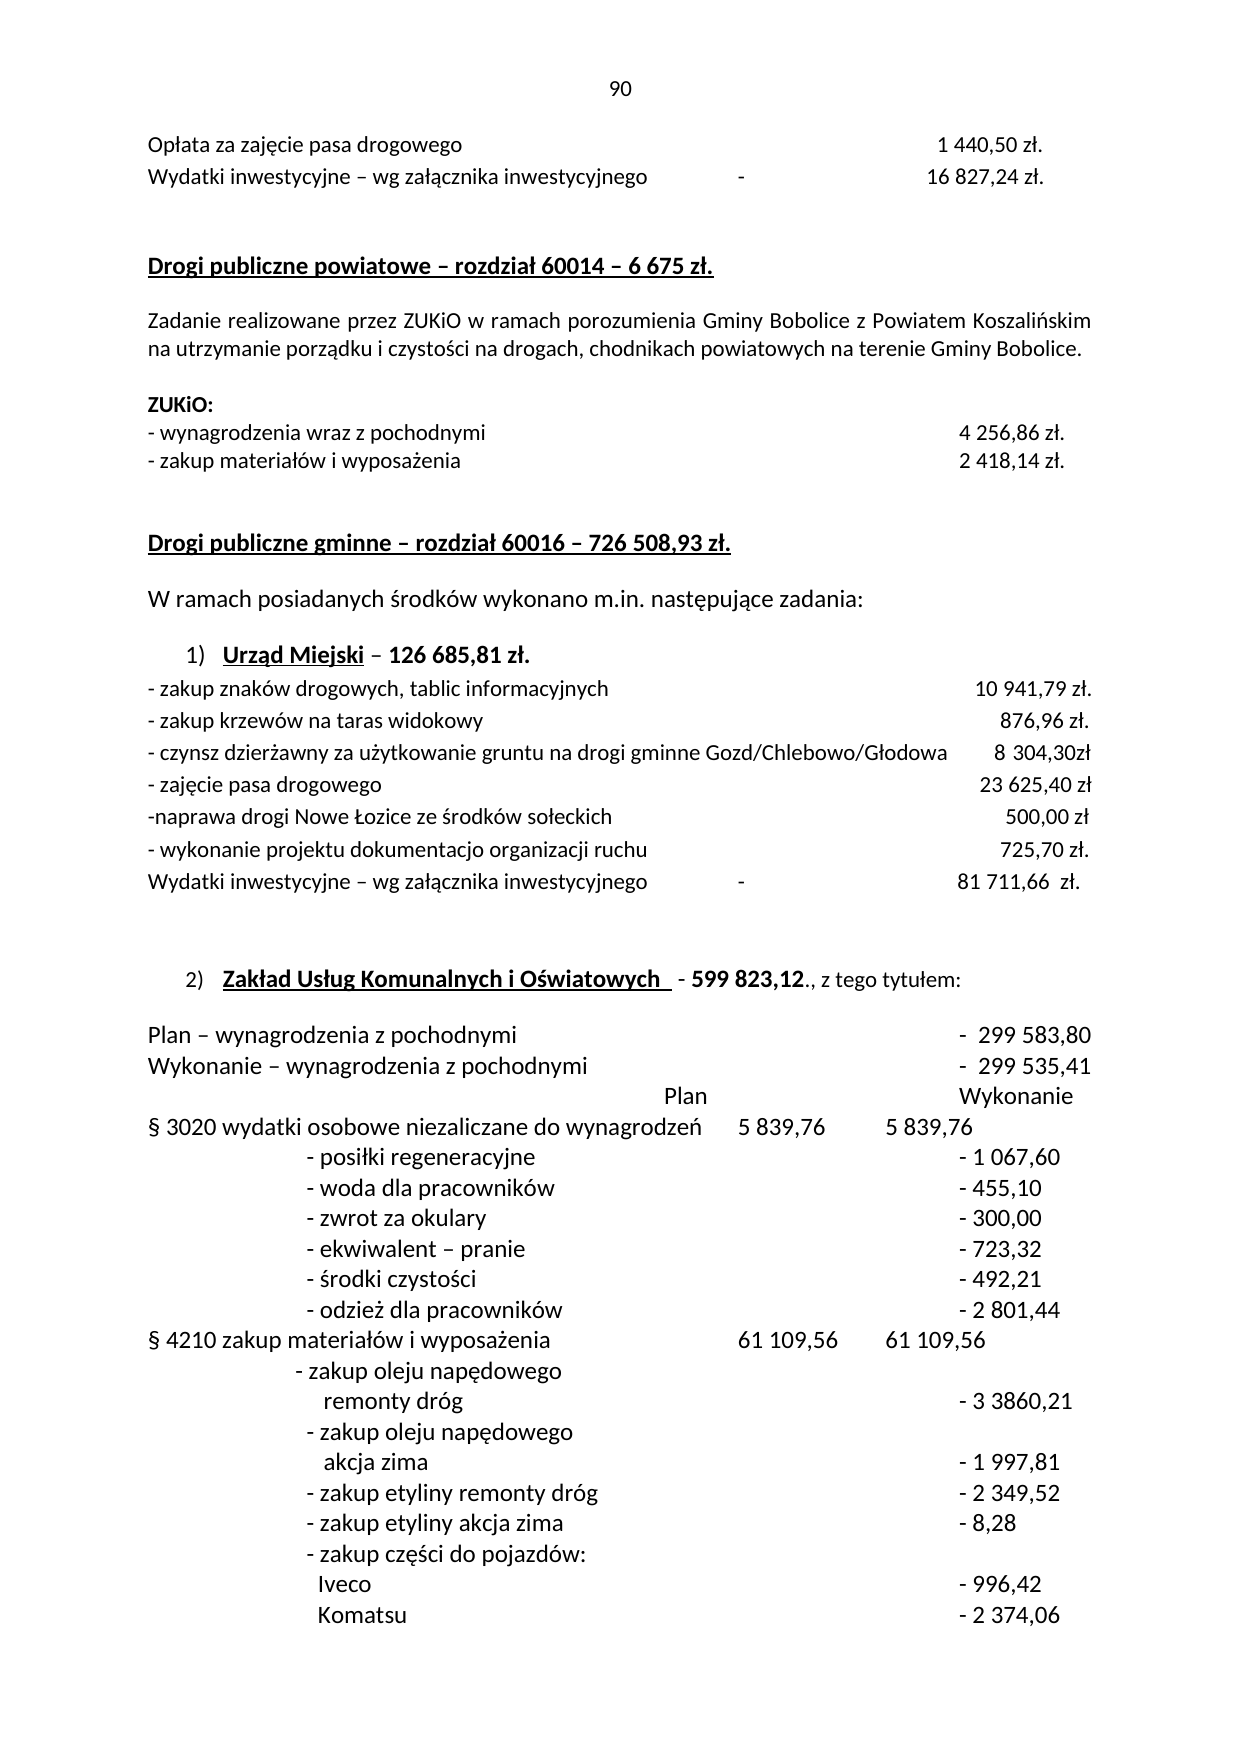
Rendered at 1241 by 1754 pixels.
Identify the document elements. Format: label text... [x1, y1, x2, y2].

text -naprawa drogi Nowe Łozice ze środków sołeckich 500,00 zł [148, 802, 1092, 831]
text Drogi publiczne gminne – rozdział 60016 – 726 508,93 zł. [148, 527, 1092, 558]
text Wydatki inwestycyjne – wg załącznika inwestycyjnego - 16 827,24 zł. [148, 162, 1092, 190]
text Wydatki inwestycyjne – wg załącznika inwestycyjnego - 81 711,66 zł. [148, 867, 1092, 895]
text W ramach posiadanych środków wykonano m.in. następujące zadania: [148, 583, 1092, 613]
text § 3020 wydatki osobowe niezaliczane do wynagrodzeń 5 839,76 5 839,76 [148, 1111, 1092, 1141]
text - środki czystości - 492,21 [148, 1263, 1092, 1294]
list Zakład Usług Komunalnych i Oświatowych - 599 823,12., z tego tytułem: [185, 963, 1092, 994]
text - wynagrodzenia wraz z pochodnymi 4 256,86 zł. [148, 418, 1092, 446]
text - woda dla pracowników - 455,10 [148, 1172, 1092, 1202]
list Urząd Miejski – 126 685,81 zł. [185, 639, 1092, 669]
text Zadanie realizowane przez ZUKiO w ramach porozumienia Gminy Bobolice z Powiatem Koszalińskim na utrzymanie porządku i czystości na drogach, chodnikach powiatowych na terenie Gminy Bobolice. [148, 306, 1092, 362]
text Drogi publiczne powiatowe – rozdział 60014 – 6 675 zł. [148, 250, 1092, 281]
text § 4210 zakup materiałów i wyposażenia 61 109,56 61 109,56 - zakup oleju napędowego [148, 1324, 1092, 1386]
text - czynsz dzierżawny za użytkowanie gruntu na drogi gminne Gozd/Chlebowo/Głodowa 8 304,30zł [148, 738, 1092, 766]
text - odzież dla pracowników - 2 801,44 [148, 1294, 1092, 1324]
text - zakup oleju napędowego [148, 1416, 1092, 1447]
text - zakup części do pojazdów: [148, 1538, 1092, 1569]
text Opłata za zajęcie pasa drogowego 1 440,50 zł. [148, 130, 1092, 158]
text - zakup etyliny remonty dróg - 2 349,52 [148, 1477, 1092, 1508]
text remonty dróg - 3 3860,21 [148, 1386, 1092, 1416]
text - posiłki regeneracyjne - 1 067,60 [148, 1141, 1092, 1172]
text ZUKiO: [148, 390, 1092, 418]
text - ekwiwalent – pranie - 723,32 [148, 1233, 1092, 1263]
text Wykonanie – wynagrodzenia z pochodnymi - 299 535,41 Plan Wykonanie [148, 1050, 1092, 1111]
text - zajęcie pasa drogowego 23 625,40 zł [148, 770, 1092, 798]
text Komatsu - 2 374,06 [148, 1599, 1092, 1630]
text Plan – wynagrodzenia z pochodnymi - 299 583,80 [148, 1019, 1092, 1050]
text Iveco - 996,42 [148, 1569, 1092, 1599]
text - zakup znaków drogowych, tablic informacyjnych 10 941,79 zł. [148, 674, 1092, 702]
text - zakup krzewów na taras widokowy 876,96 zł. [148, 706, 1092, 734]
text - wykonanie projektu dokumentacjo organizacji ruchu 725,70 zł. [148, 835, 1092, 863]
text - zakup materiałów i wyposażenia 2 418,14 zł. [148, 446, 1092, 474]
text akcja zima - 1 997,81 [148, 1447, 1092, 1477]
text - zakup etyliny akcja zima - 8,28 [148, 1508, 1092, 1538]
text - zwrot za okulary - 300,00 [148, 1202, 1092, 1233]
